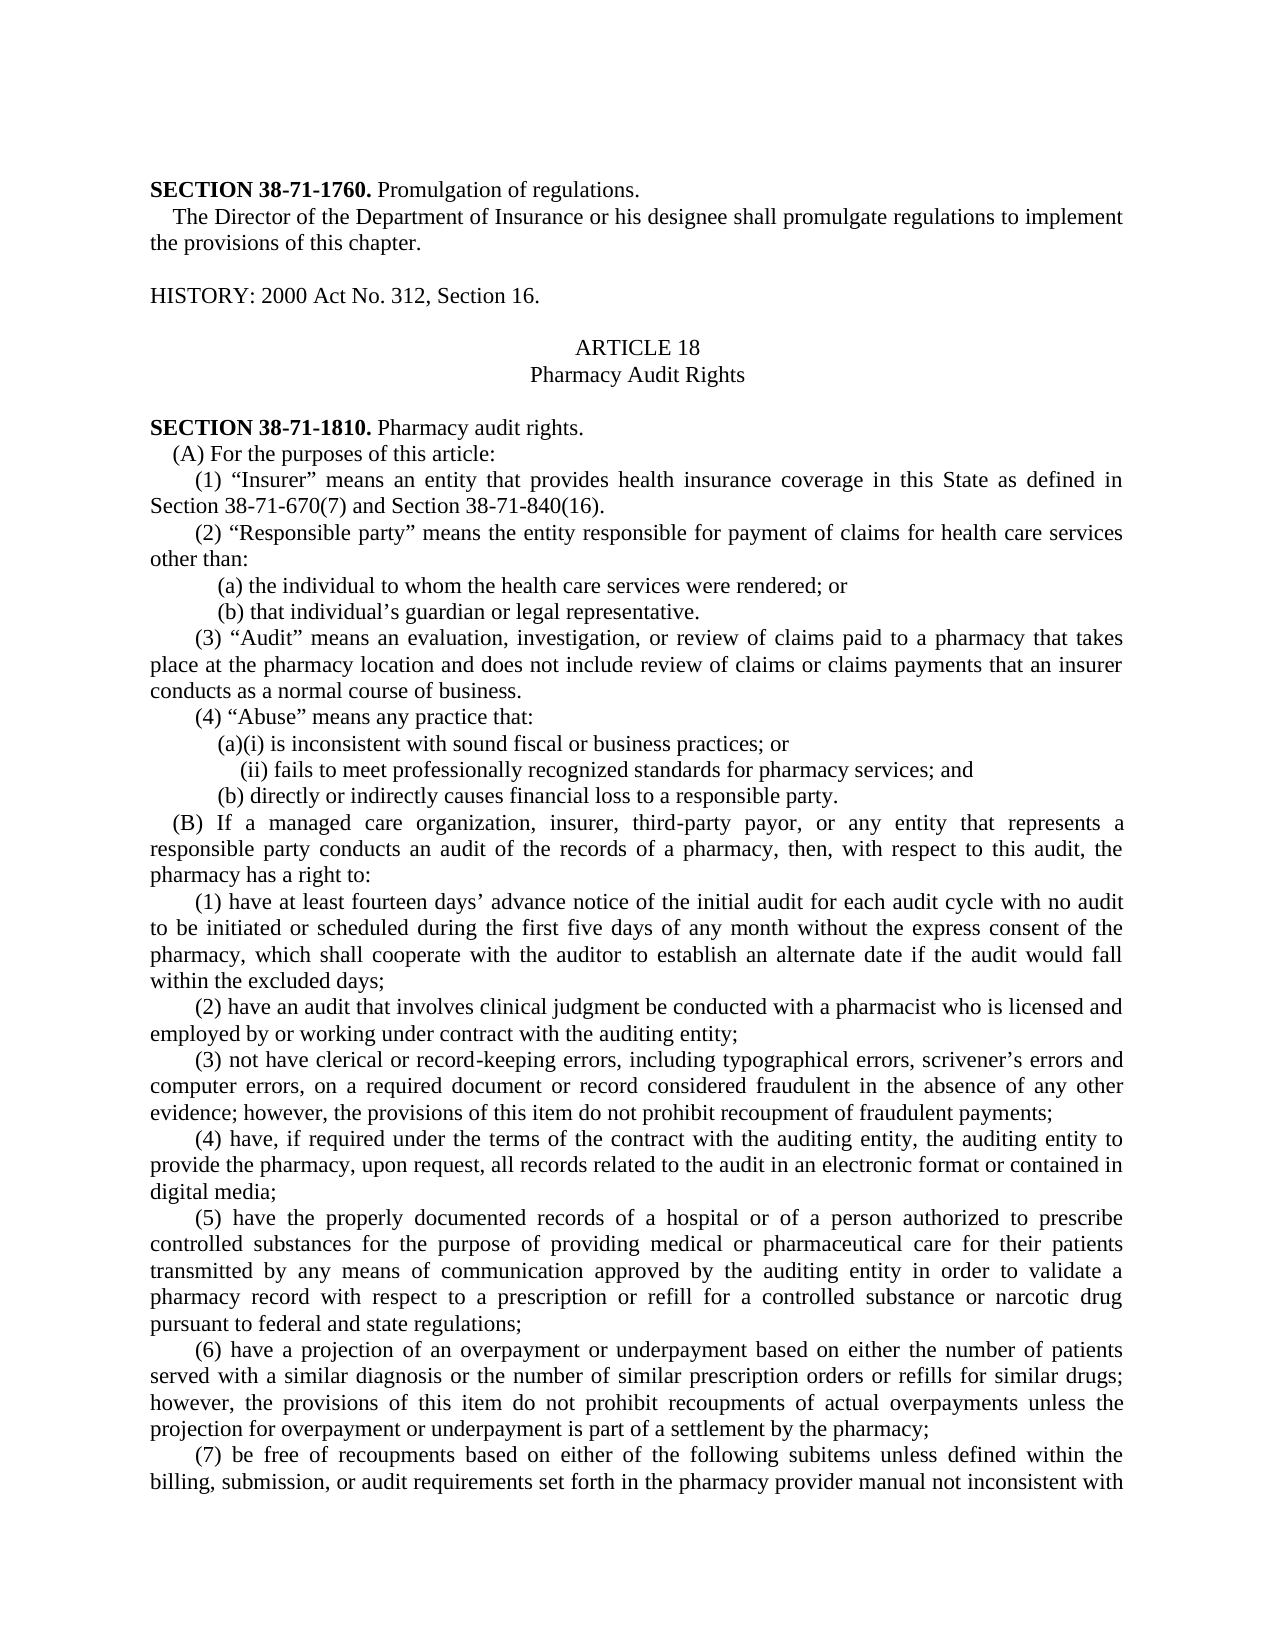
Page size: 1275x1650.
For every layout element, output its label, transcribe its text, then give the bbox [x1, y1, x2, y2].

text (6) have a projection of an overpayment or underpayment based on either the number of patients served with a similar diagnosis or the number of similar prescription orders or refills for similar drugs; however, the provisions of this item do not prohibit recoupments of actual overpayments unless the projection for overpayment or underpayment is part of a settlement by the pharmacy; [150, 1336, 1125, 1441]
text (ii) fails to meet professionally recognized standards for pharmacy services; and [150, 756, 1125, 782]
text (2) have an audit that involves clinical judgment be conducted with a pharmacist who is licensed and employed by or working under contract with the auditing entity; [150, 993, 1125, 1046]
text (4) “Abuse” means any practice that: [150, 703, 1125, 730]
text ARTICLE 18 [150, 334, 1125, 361]
text (3) “Audit” means an evaluation, investigation, or review of claims paid to a pharmacy that takes place at the pharmacy location and does not include review of claims or claims payments that an insurer conducts as a normal course of business. [150, 624, 1125, 703]
text (3) not have clerical or record-keeping errors, including typographical errors, scrivener’s errors and computer errors, on a required document or record considered fraudulent in the absence of any other evidence; however, the provisions of this item do not prohibit recoupment of fraudulent payments; [150, 1046, 1125, 1125]
text (1) “Insurer” means an entity that provides health insurance coverage in this State as defined in Section 38-71-670(7) and Section 38-71-840(16). [150, 466, 1125, 519]
text (B) If a managed care organization, insurer, third-party payor, or any entity that represents a responsible party conducts an audit of the records of a pharmacy, then, with respect to this audit, the pharmacy has a right to: [150, 809, 1125, 888]
text (a)(i) is inconsistent with sound fiscal or business practices; or [150, 730, 1125, 756]
text HISTORY: 2000 Act No. 312, Section 16. [150, 282, 1125, 308]
text (2) “Responsible party” means the entity responsible for payment of claims for health care services other than: [150, 519, 1125, 572]
text (4) have, if required under the terms of the contract with the auditing entity, the auditing entity to provide the pharmacy, upon request, all records related to the audit in an electronic format or contained in digital media; [150, 1125, 1125, 1204]
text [150, 1441, 1125, 1494]
text SECTION 38-71-1760. Promulgation of regulations. [150, 176, 1125, 203]
text (A) For the purposes of this article: [150, 440, 1125, 466]
text (5) have the properly documented records of a hospital or of a person authorized to prescribe controlled substances for the purpose of providing medical or pharmaceutical care for their patients transmitted by any means of communication approved by the auditing entity in order to validate a pharmacy record with respect to a prescription or refill for a controlled substance or narcotic drug pursuant to federal and state regulations; [150, 1204, 1125, 1336]
text Pharmacy Audit Rights [150, 361, 1125, 387]
text (b) directly or indirectly causes financial loss to a responsible party. [150, 782, 1125, 809]
text (1) have at least fourteen days’ advance notice of the initial audit for each audit cycle with no audit to be initiated or scheduled during the first five days of any month without the express consent of the pharmacy, which shall cooperate with the auditor to establish an alternate date if the audit would fall within the excluded days; [150, 888, 1125, 993]
text The Director of the Department of Insurance or his designee shall promulgate regulations to implement the provisions of this chapter. [150, 203, 1125, 255]
text (b) that individual’s guardian or legal representative. [150, 598, 1125, 624]
text (a) the individual to whom the health care services were rendered; or [150, 572, 1125, 598]
text SECTION 38-71-1810. Pharmacy audit rights. [150, 413, 1125, 440]
